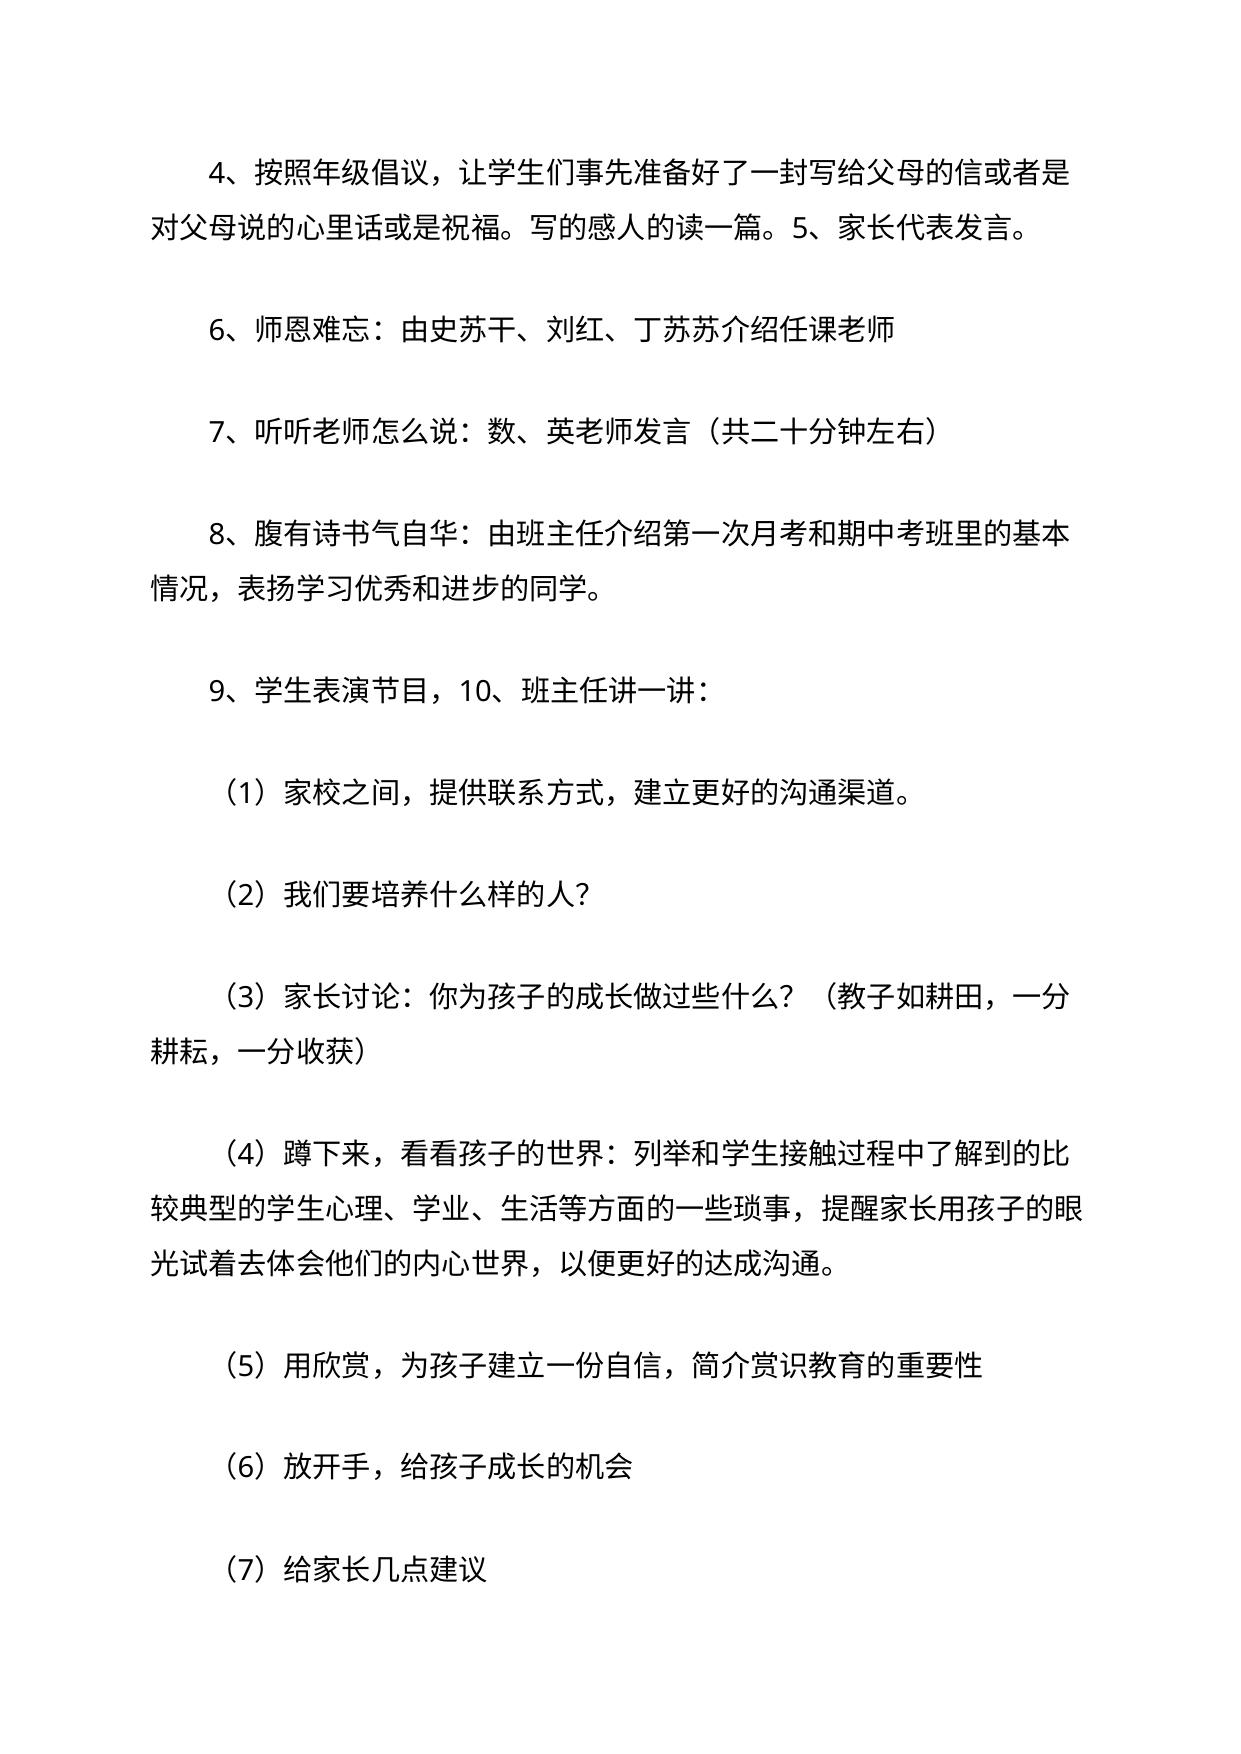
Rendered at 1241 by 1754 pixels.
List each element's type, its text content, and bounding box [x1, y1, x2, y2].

text （5）用欣赏，为孩子建立一份自信，简介赏识教育的重要性 [150, 1342, 1090, 1384]
text 6、师恩难忘：由史苏干、刘红、丁苏苏介绍任课老师 [150, 307, 1090, 349]
text （4）蹲下来，看看孩子的世界：列举和学生接触过程中了解到的比较典型的学生心理、学业、生活等方面的一些琐事，提醒家长用孩子的眼光试着去体会他们的内心世界，以便更好的达成沟通。 [150, 1130, 1090, 1283]
text （2）我们要培养什么样的人？ [150, 872, 1090, 914]
text （6）放开手，给孩子成长的机会 [150, 1444, 1090, 1486]
text 4、按照年级倡议，让学生们事先准备好了一封写给父母的信或者是对父母说的心里话或是祝福。写的感人的读一篇。5、家长代表发言。 [150, 150, 1090, 247]
text （7）给家长几点建议 [150, 1546, 1090, 1588]
text （3）家长讨论：你为孩子的成长做过些什么？（教子如耕田，一分耕耘，一分收获） [150, 974, 1090, 1071]
text 8、腹有诗书气自华：由班主任介绍第一次月考和期中考班里的基本情况，表扬学习优秀和进步的同学。 [150, 511, 1090, 608]
text 9、学生表演节目，10、班主任讲一讲： [150, 668, 1090, 710]
text （1）家校之间，提供联系方式，建立更好的沟通渠道。 [150, 770, 1090, 812]
text 7、听听老师怎么说：数、英老师发言（共二十分钟左右） [150, 409, 1090, 451]
